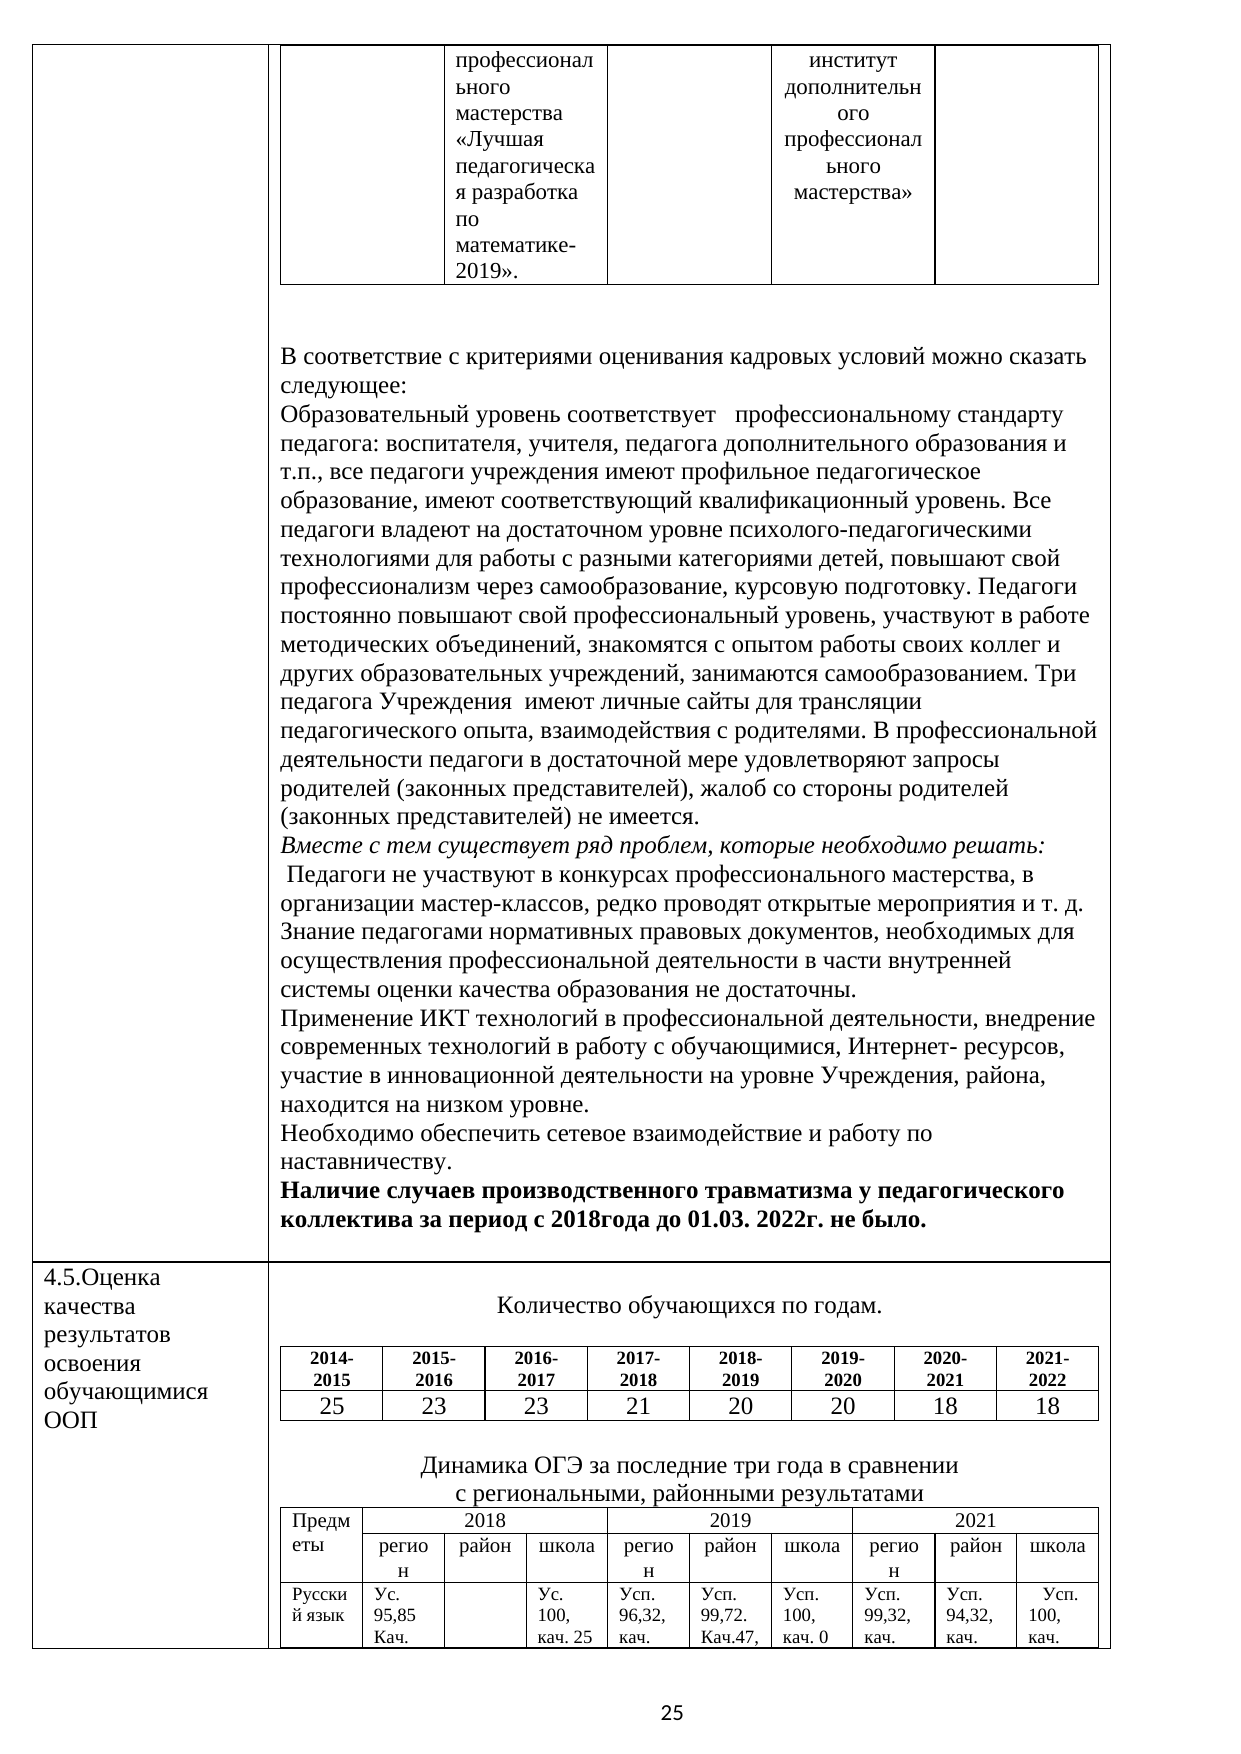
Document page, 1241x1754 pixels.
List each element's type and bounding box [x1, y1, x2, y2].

table_cell [33, 45, 268, 1261]
table_cell [269, 1263, 1110, 1648]
table_cell [33, 1263, 268, 1648]
table_cell [269, 45, 1110, 1261]
